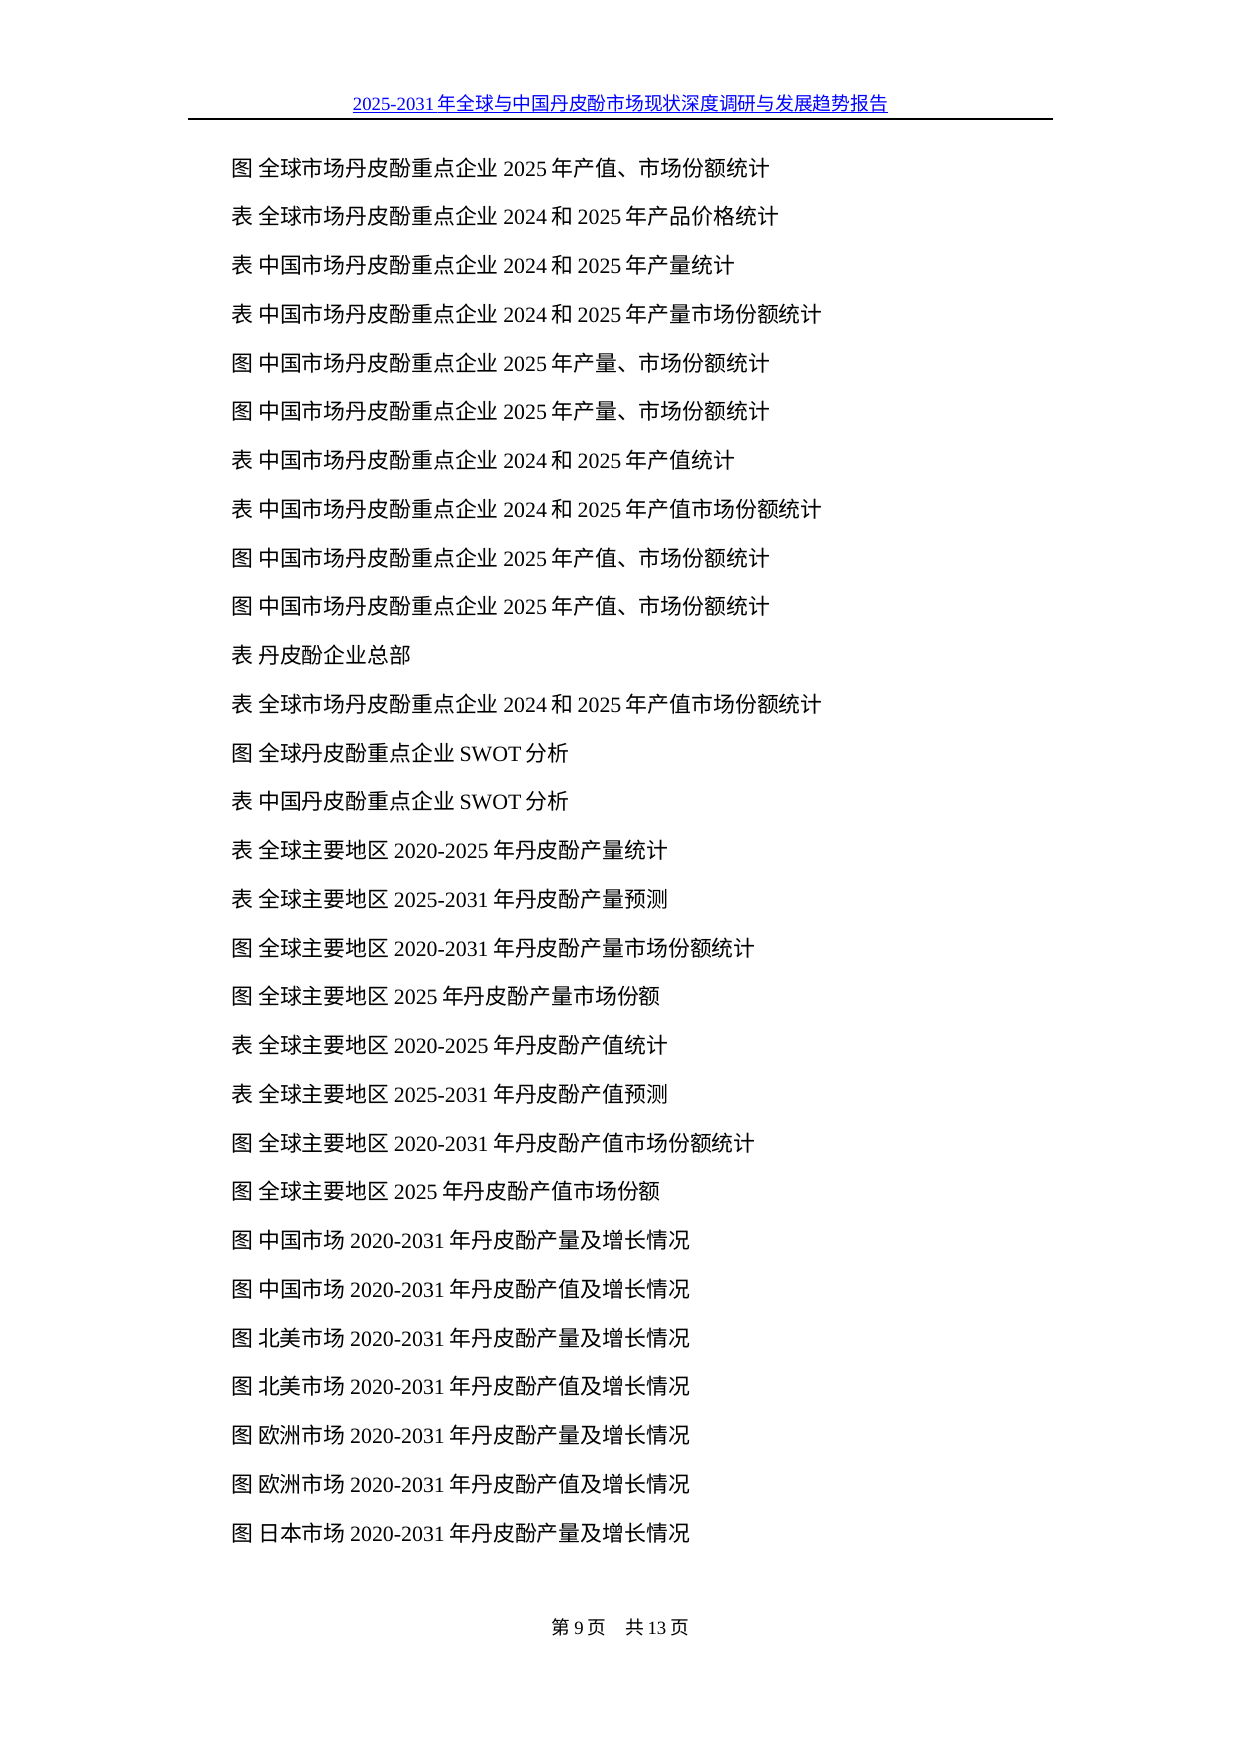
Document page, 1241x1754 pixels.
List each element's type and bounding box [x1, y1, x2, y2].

text [187, 150, 1053, 1548]
